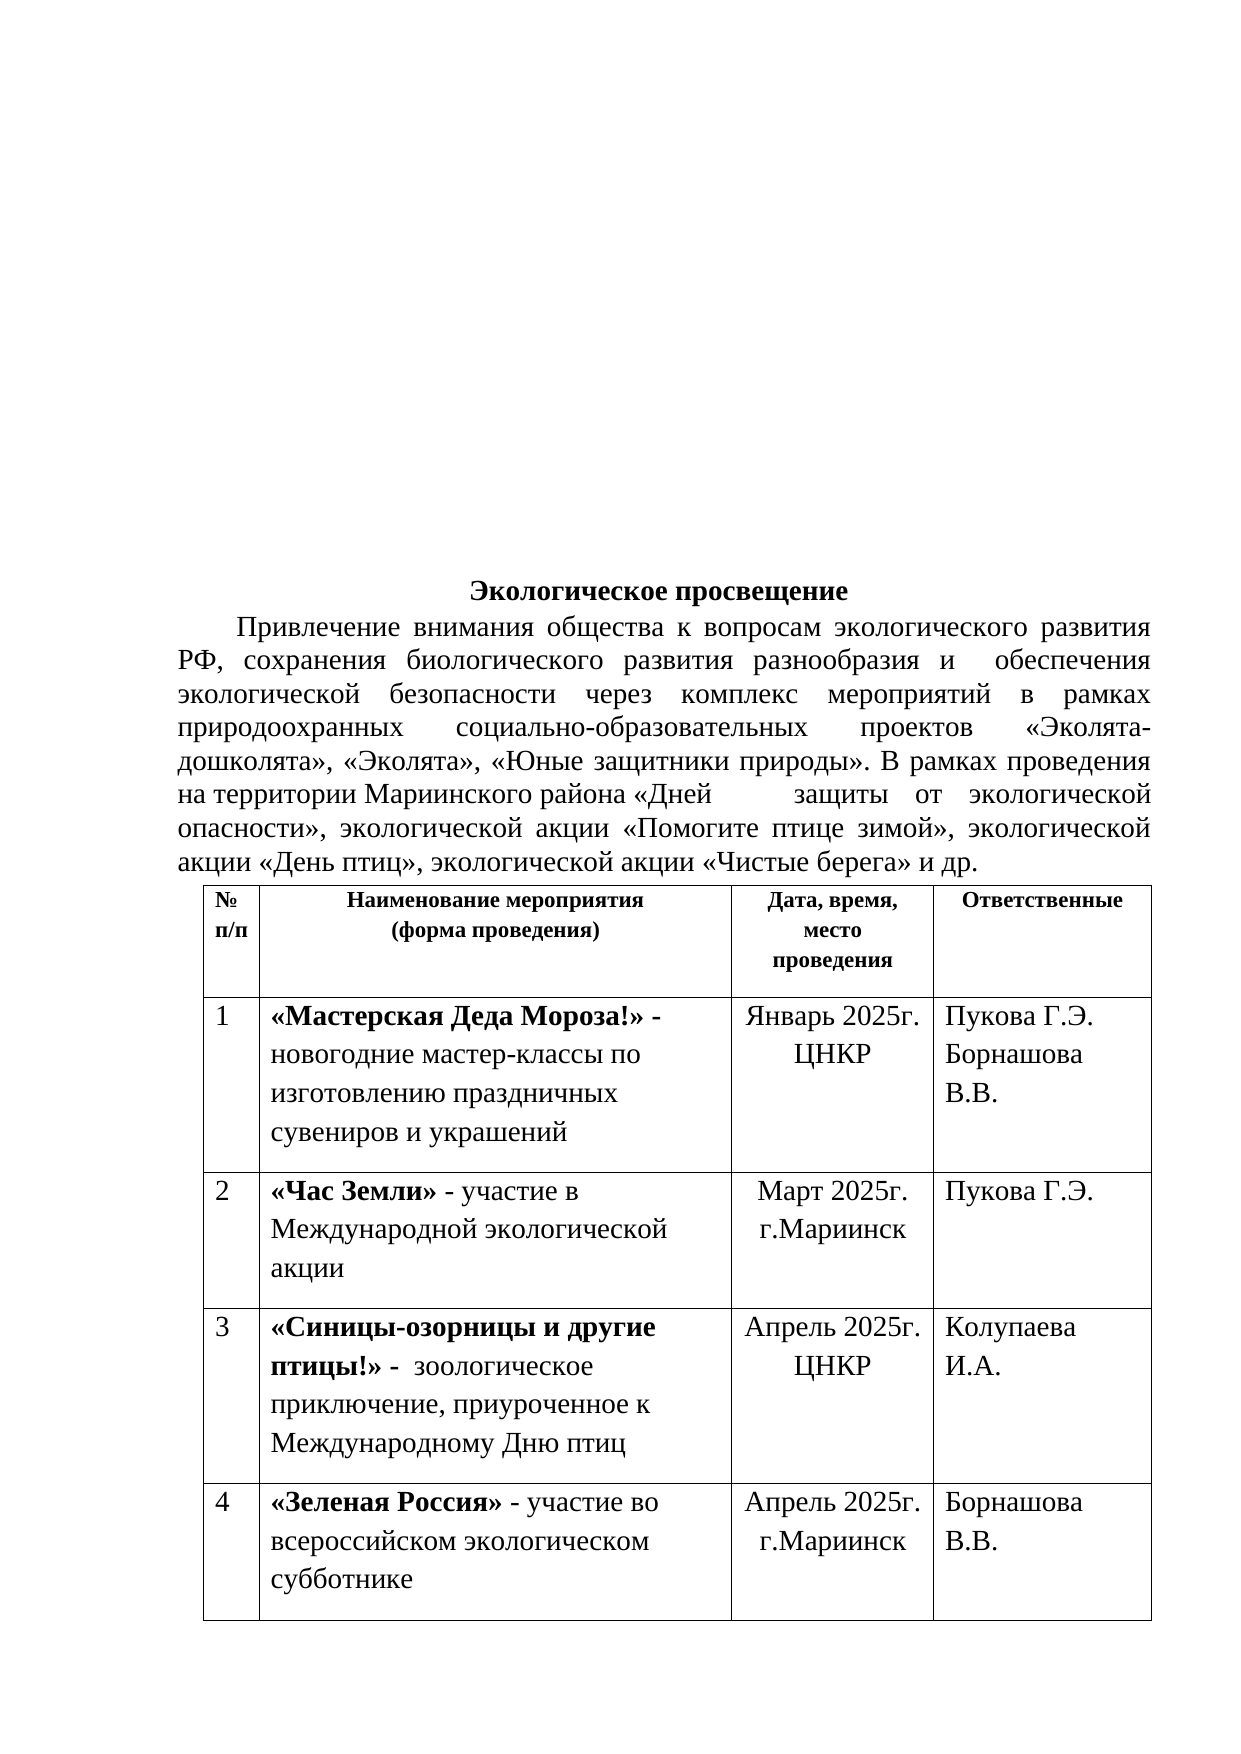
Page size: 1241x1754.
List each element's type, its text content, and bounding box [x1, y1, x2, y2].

table_header Ответственные [934, 886, 1151, 997]
table_cell 1 [204, 998, 259, 1172]
table_cell Апрель 2025г. ЦНКР [732, 1309, 933, 1483]
text Привлечение внимания общества к вопросам экологического развития РФ, сохранения биологического развития разнообразия и обеспечения экологической безопасности через комплекс мероприятий в рамках природоохранных социально-образовательных проектов «Эколята-дошколята», «Эколята», «Юные защитники природы». В рамках проведения на территории Мариинского района «Дней защиты от экологической опасности», экологической акции «Помогите птице зимой», экологической акции «День птиц», экологической акции «Чистые берега» и др. [177, 609, 1152, 877]
table_cell Март 2025г. г.Мариинск [732, 1173, 933, 1308]
table_cell Пукова Г.Э. [934, 1173, 1151, 1308]
table_cell «Час Земли» - участие в Международной экологической акции [260, 1173, 731, 1308]
table_cell 4 [204, 1484, 259, 1619]
table_header Наименование мероприятия (форма проведения) [260, 886, 731, 997]
table_cell Пукова Г.Э. Борнашова В.В. [934, 998, 1151, 1172]
text Экологическое просвещение [177, 573, 1152, 607]
table_cell 2 [204, 1173, 259, 1308]
table_cell 3 [204, 1309, 259, 1483]
table_cell Колупаева И.А. [934, 1309, 1151, 1483]
table_cell «Мастерская Деда Мороза!» - новогодние мастер-классы по изготовлению праздничных сувениров и украшений [260, 998, 731, 1172]
table_cell Борнашова В.В. [934, 1484, 1151, 1619]
table_header № п/п [204, 886, 259, 997]
table_cell «Зеленая Россия» - участие во всероссийском экологическом субботнике [260, 1484, 731, 1619]
table_cell Апрель 2025г. г.Мариинск [732, 1484, 933, 1619]
table_cell «Синицы-озорницы и другие птицы!» - зоологическое приключение, приуроченное к Международному Дню птиц [260, 1309, 731, 1483]
table_header Дата, время, место проведения [732, 886, 933, 997]
table_cell Январь 2025г. ЦНКР [732, 998, 933, 1172]
